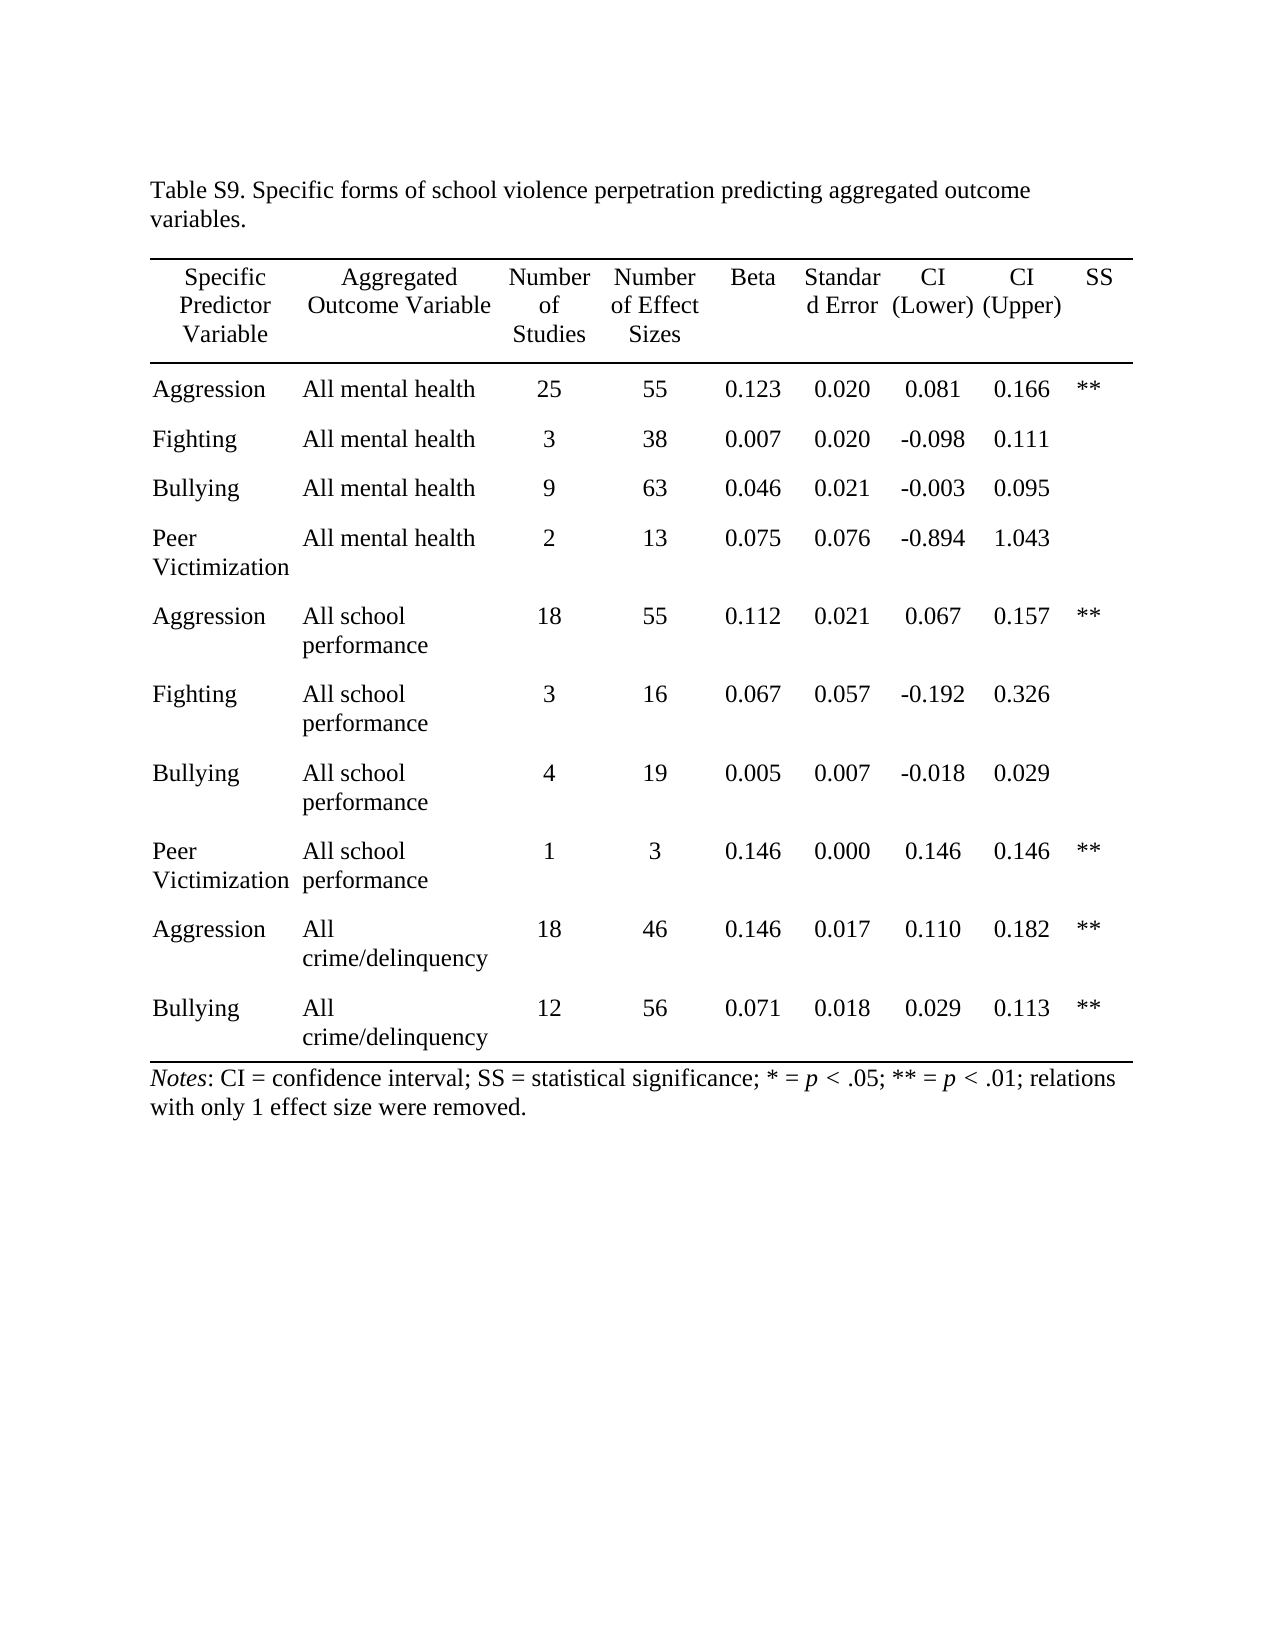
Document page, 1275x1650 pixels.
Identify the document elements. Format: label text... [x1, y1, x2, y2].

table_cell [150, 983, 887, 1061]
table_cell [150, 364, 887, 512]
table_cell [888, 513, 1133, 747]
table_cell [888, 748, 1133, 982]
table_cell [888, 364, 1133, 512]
text Table S9. Specific forms of school violence perpetration predicting aggregated outcome variables. [150, 175, 1125, 232]
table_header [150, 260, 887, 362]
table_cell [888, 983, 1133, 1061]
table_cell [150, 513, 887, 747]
text Notes: CI = confidence interval; SS = statistical significance; * = p < .05; ** = p < .01; relations with only 1 effect size were removed. [150, 1063, 1125, 1120]
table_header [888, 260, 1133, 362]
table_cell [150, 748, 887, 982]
